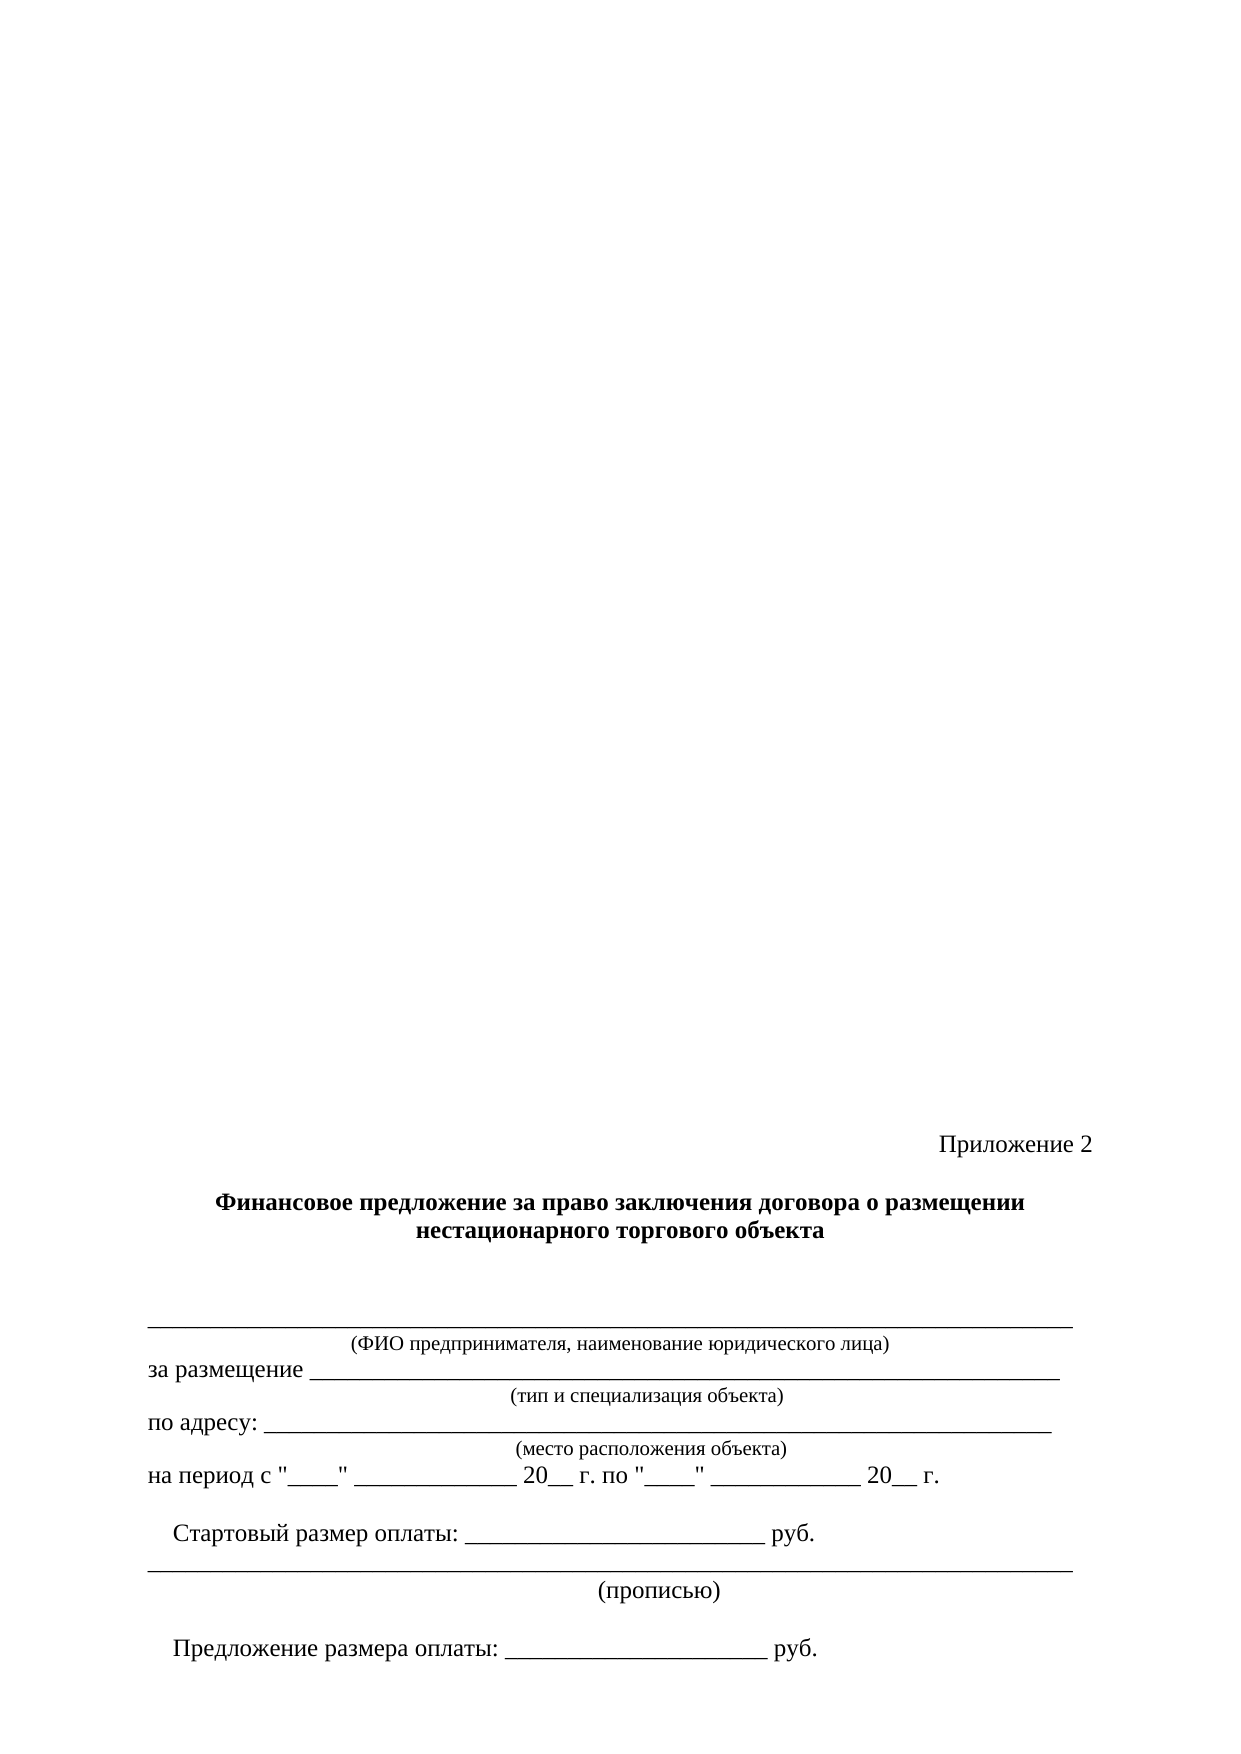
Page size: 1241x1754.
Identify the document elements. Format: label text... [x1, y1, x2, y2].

text (прописью) [148, 1575, 1092, 1604]
text (место расположения объекта) [148, 1436, 1092, 1460]
text за размещение ____________________________________________________________ [148, 1354, 1092, 1383]
text (ФИО предпринимателя, наименование юридического лица) [148, 1330, 1092, 1354]
text (тип и специализация объекта) [148, 1383, 1092, 1407]
text Финансовое предложение за право заключения договора о размещении нестационарного торгового объекта [148, 1187, 1092, 1244]
text __________________________________________________________________________ [148, 1302, 1092, 1330]
text Приложение 2 [148, 1129, 1092, 1158]
text Стартовый размер оплаты: ________________________ руб. [148, 1518, 1092, 1546]
text Предложение размера оплаты: _____________________ руб. [148, 1633, 1092, 1661]
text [148, 1546, 1092, 1575]
text на период с "____" _____________ 20__ г. по "____" ____________ 20__ г. [148, 1460, 1092, 1489]
text по адресу: _______________________________________________________________ [148, 1407, 1092, 1436]
